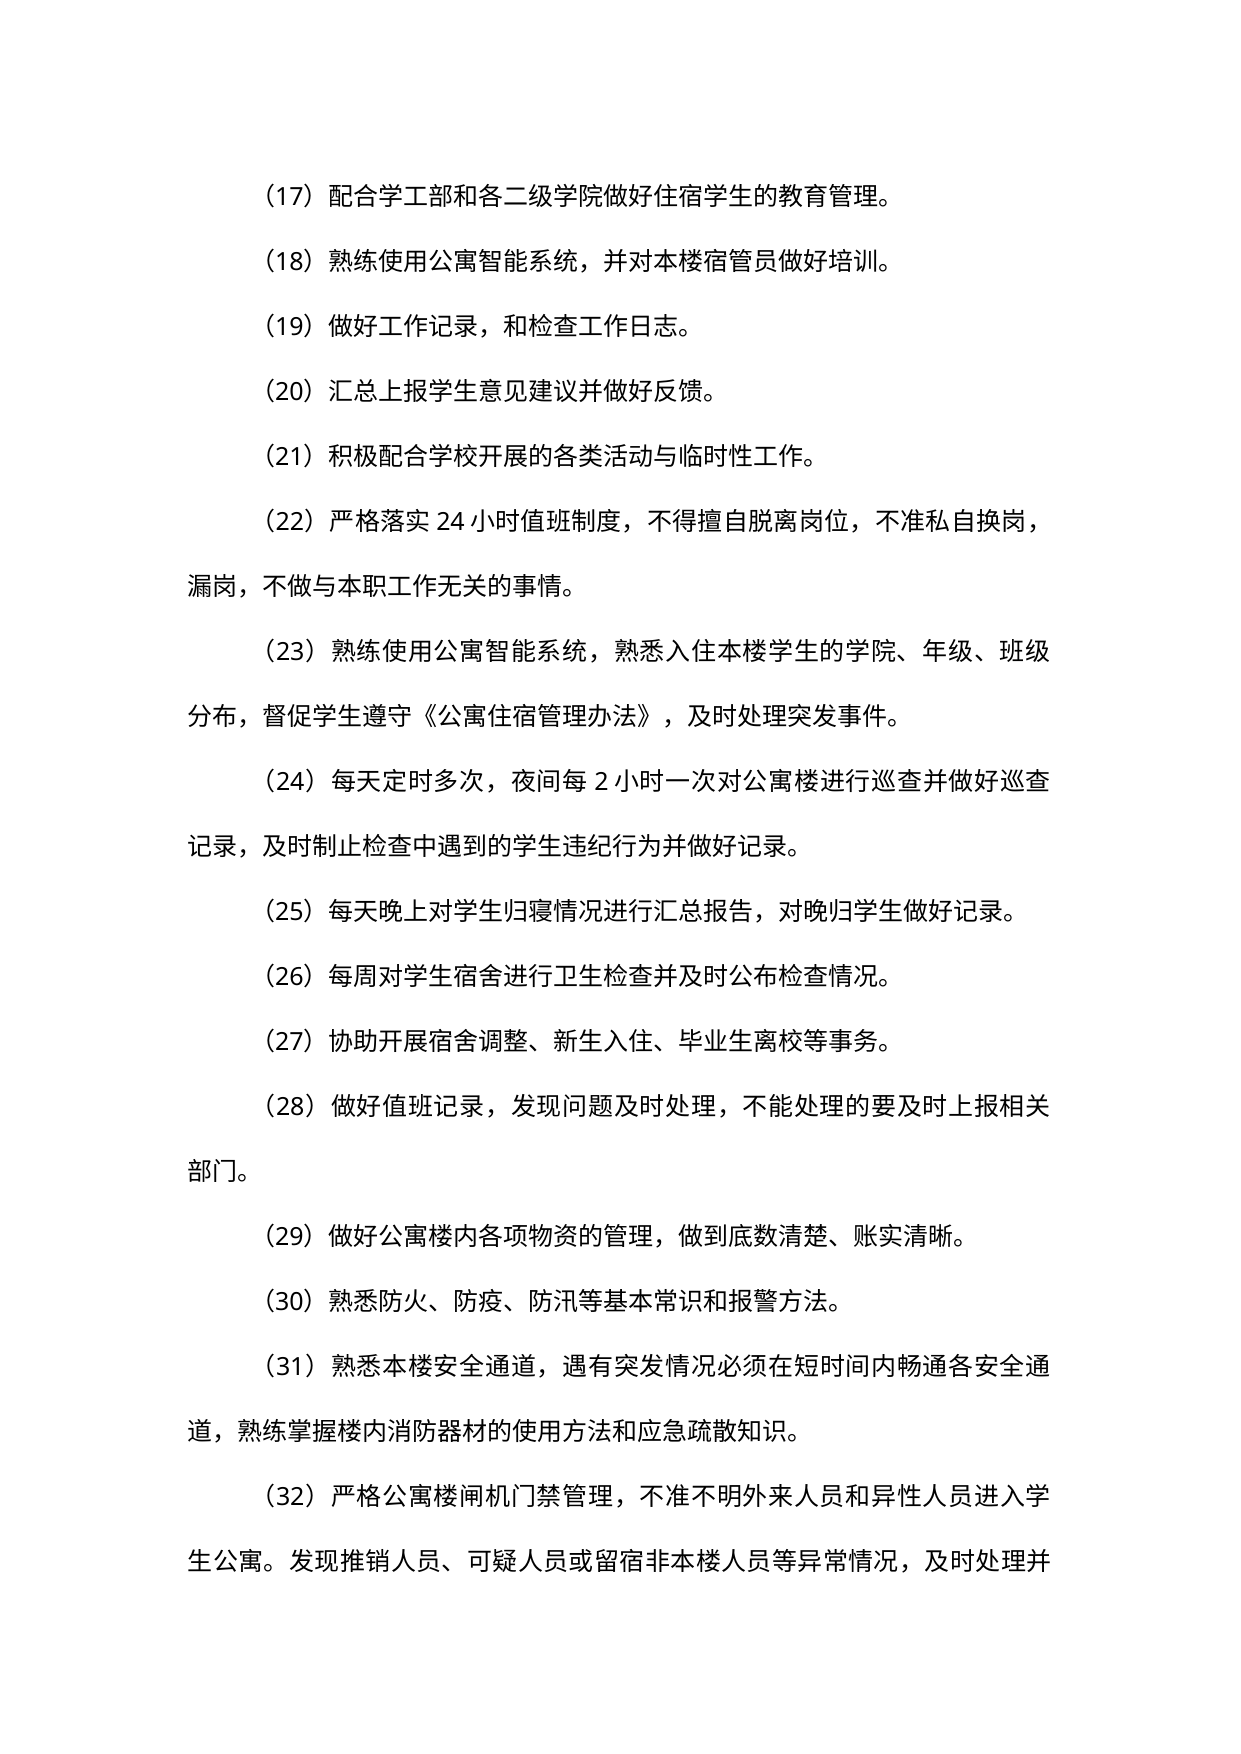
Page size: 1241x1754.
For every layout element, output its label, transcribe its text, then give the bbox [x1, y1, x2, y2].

text （24）每天定时多次，夜间每2小时一次对公寓楼进行巡查并做好巡查记录，及时制止检查中遇到的学生违纪行为并做好记录。 [187, 747, 1053, 877]
text （19）做好工作记录，和检查工作日志。 [187, 292, 1053, 357]
text （21）积极配合学校开展的各类活动与临时性工作。 [187, 422, 1053, 487]
text （20）汇总上报学生意见建议并做好反馈。 [187, 357, 1053, 422]
text （17）配合学工部和各二级学院做好住宿学生的教育管理。 [187, 162, 1053, 227]
text （27）协助开展宿舍调整、新生入住、毕业生离校等事务。 [187, 1007, 1053, 1072]
text （28）做好值班记录，发现问题及时处理，不能处理的要及时上报相关部门。 [187, 1072, 1053, 1202]
text （23）熟练使用公寓智能系统，熟悉入住本楼学生的学院、年级、班级分布，督促学生遵守《公寓住宿管理办法》，及时处理突发事件。 [187, 617, 1053, 747]
text （29）做好公寓楼内各项物资的管理，做到底数清楚、账实清晰。 [187, 1202, 1053, 1267]
text （18）熟练使用公寓智能系统，并对本楼宿管员做好培训。 [187, 227, 1053, 292]
text （25）每天晚上对学生归寝情况进行汇总报告，对晚归学生做好记录。 [187, 877, 1053, 942]
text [187, 1462, 1053, 1592]
text （26）每周对学生宿舍进行卫生检查并及时公布检查情况。 [187, 942, 1053, 1007]
text （31）熟悉本楼安全通道，遇有突发情况必须在短时间内畅通各安全通道，熟练掌握楼内消防器材的使用方法和应急疏散知识。 [187, 1332, 1053, 1462]
text （30）熟悉防火、防疫、防汛等基本常识和报警方法。 [187, 1267, 1053, 1332]
text （22）严格落实24小时值班制度，不得擅自脱离岗位，不准私自换岗，漏岗，不做与本职工作无关的事情。 [187, 487, 1053, 617]
